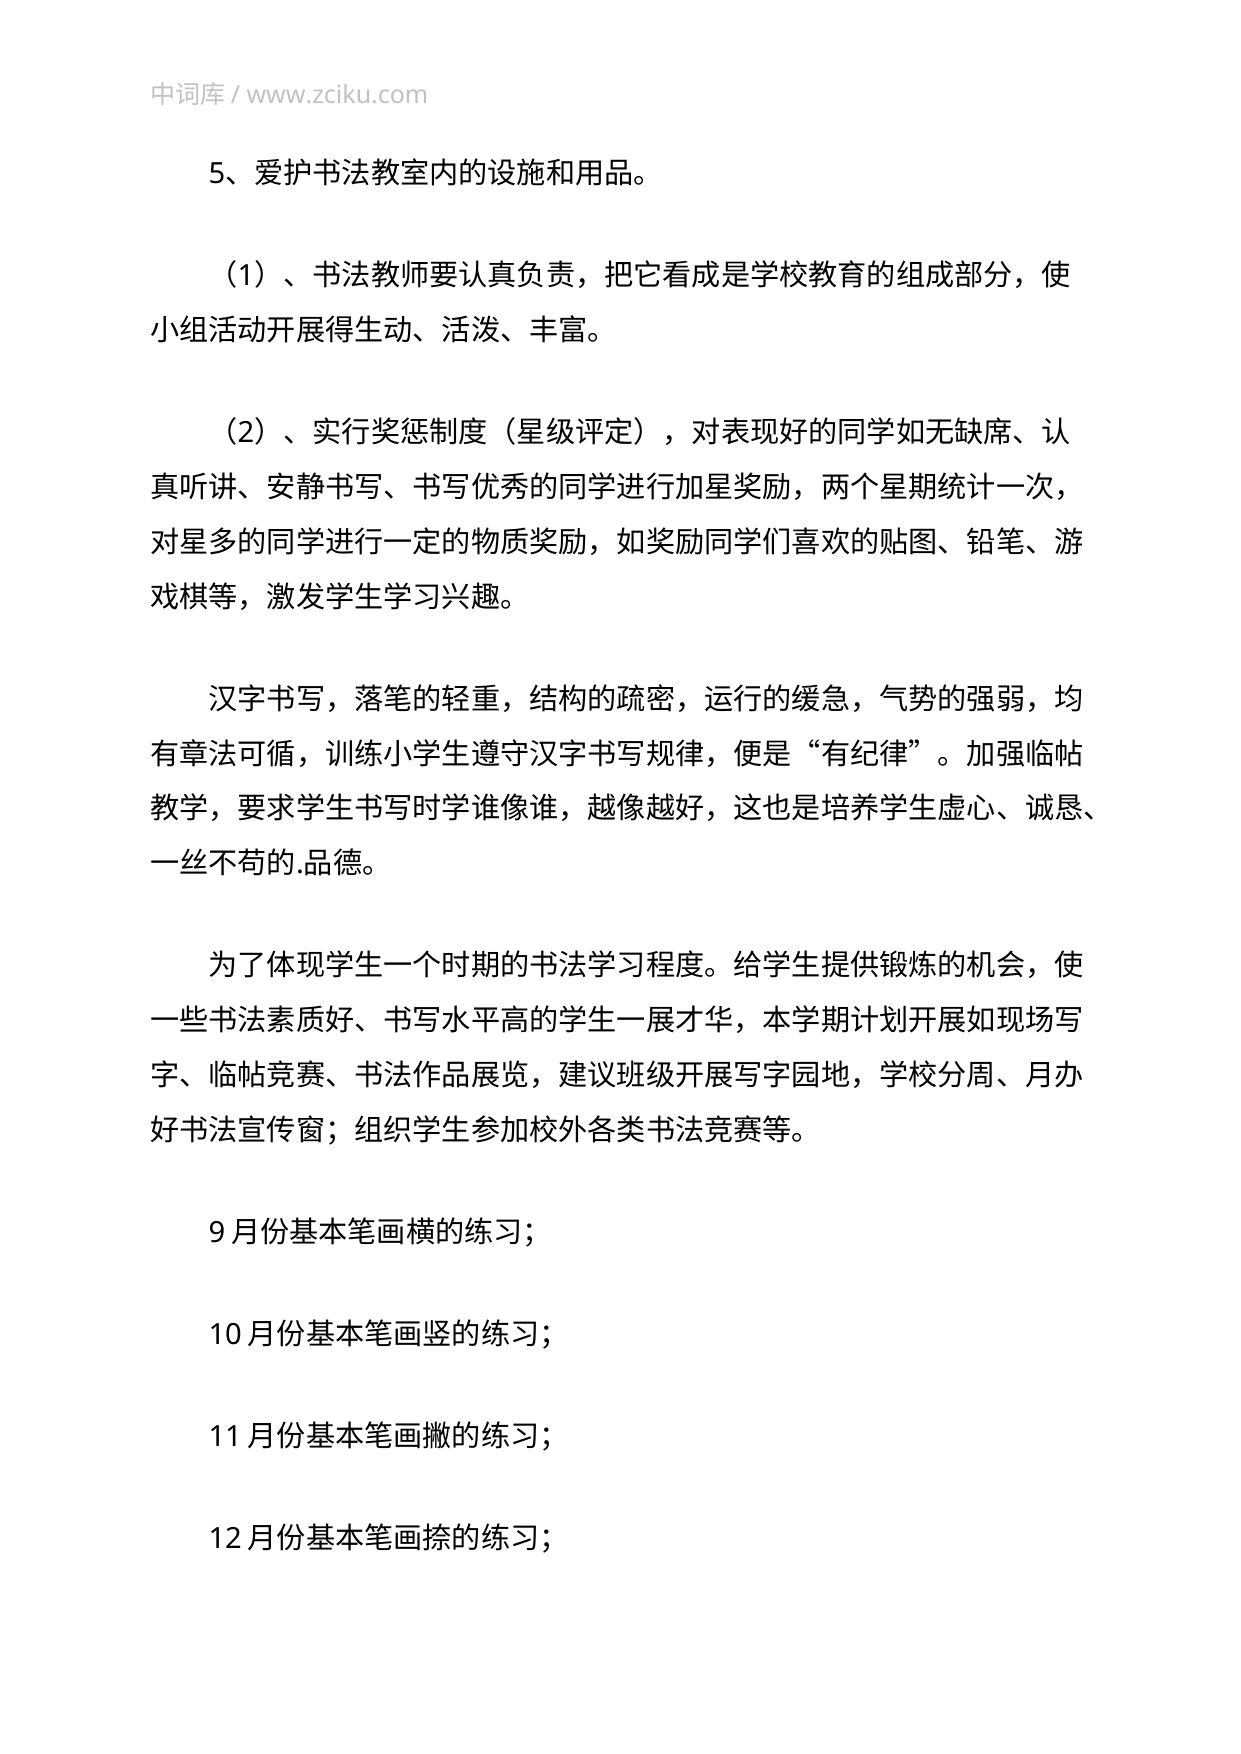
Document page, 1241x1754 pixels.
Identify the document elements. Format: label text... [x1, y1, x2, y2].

text 9月份基本笔画横的练习； [150, 1208, 1090, 1251]
text 汉字书写，落笔的轻重，结构的疏密，运行的缓急，气势的强弱，均有章法可循，训练小学生遵守汉字书写规律，便是“有纪律”。加强临帖教学，要求学生书写时学谁像谁，越像越好，这也是培养学生虚心、诚恳、一丝不苟的.品德。 [150, 675, 1090, 882]
text 为了体现学生一个时期的书法学习程度。给学生提供锻炼的机会，使一些书法素质好、书写水平高的学生一展才华，本学期计划开展如现场写字、临帖竞赛、书法作品展览，建议班级开展写字园地，学校分周、月办好书法宣传窗；组织学生参加校外各类书法竞赛等。 [150, 942, 1090, 1149]
text 10月份基本笔画竖的练习； [150, 1310, 1090, 1353]
text 5、爱护书法教室内的设施和用品。 [150, 150, 1090, 192]
text 11月份基本笔画撇的练习； [150, 1412, 1090, 1455]
text 12月份基本笔画捺的练习； [150, 1514, 1090, 1557]
text （2）、实行奖惩制度（星级评定），对表现好的同学如无缺席、认真听讲、安静书写、书写优秀的同学进行加星奖励，两个星期统计一次，对星多的同学进行一定的物质奖励，如奖励同学们喜欢的贴图、铅笔、游戏棋等，激发学生学习兴趣。 [150, 409, 1090, 616]
text （1）、书法教师要认真负责，把它看成是学校教育的组成部分，使小组活动开展得生动、活泼、丰富。 [150, 252, 1090, 349]
